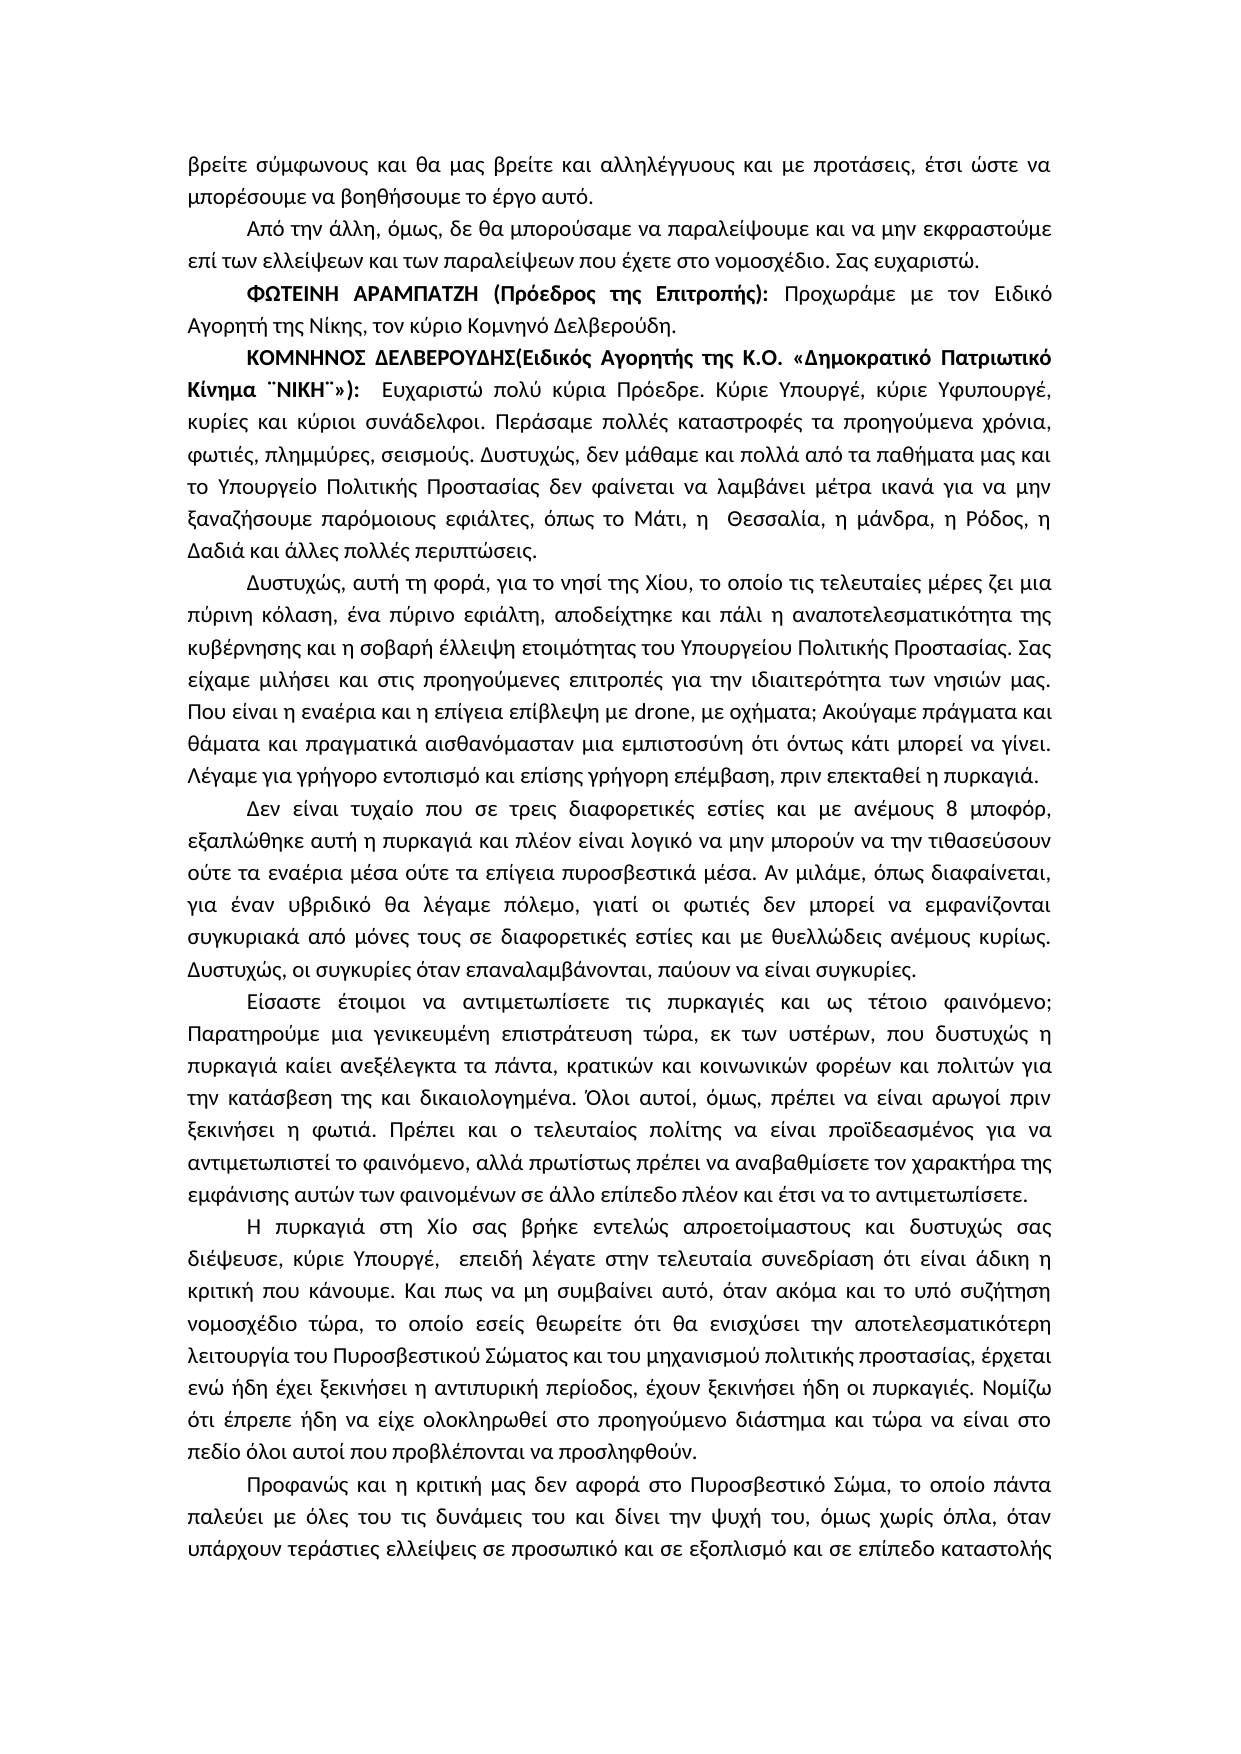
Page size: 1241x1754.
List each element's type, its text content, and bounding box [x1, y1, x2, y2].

text Είσαστε έτοιμοι να αντιμετωπίσετε τις πυρκαγιές και ως τέτοιο φαινόμενο; Παρατηρούμε μια γενικευμένη επιστράτευση τώρα, εκ των υστέρων, που δυστυχώς η πυρκαγιά καίει ανεξέλεγκτα τα πάντα, κρατικών και κοινωνικών φορέων και πολιτών για την κατάσβεση της και δικαιολογημένα. Όλοι αυτοί, όμως, πρέπει να είναι αρωγοί πριν ξεκινήσει η φωτιά. Πρέπει και ο τελευταίος πολίτης να είναι προϊδεασμένος για να αντιμετωπιστεί το φαινόμενο, αλλά πρωτίστως πρέπει να αναβαθμίσετε τον χαρακτήρα της εμφάνισης αυτών των φαινομένων σε άλλο επίπεδο πλέον και έτσι να το αντιμετωπίσετε. [187, 987, 1053, 1208]
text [187, 150, 1053, 210]
text Από την άλλη, όμως, δε θα μπορούσαμε να παραλείψουμε και να μην εκφραστούμε επί των ελλείψεων και των παραλείψεων που έχετε στο νομοσχέδιο. Σας ευχαριστώ. [187, 214, 1053, 274]
text Δυστυχώς, αυτή τη φορά, για το νησί της Χίου, το οποίο τις τελευταίες μέρες ζει μια πύρινη κόλαση, ένα πύρινο εφιάλτη, αποδείχτηκε και πάλι η αναποτελεσματικότητα της κυβέρνησης και η σοβαρή έλλειψη ετοιμότητας του Υπουργείου Πολιτικής Προστασίας. Σας είχαμε μιλήσει και στις προηγούμενες επιτροπές για την ιδιαιτερότητα των νησιών μας. Που είναι η εναέρια και η επίγεια επίβλεψη με drone, με οχήματα; Ακούγαμε πράγματα και θάματα και πραγματικά αισθανόμασταν μια εμπιστοσύνη ότι όντως κάτι μπορεί να γίνει. Λέγαμε για γρήγορο εντοπισμό και επίσης γρήγορη επέμβαση, πριν επεκταθεί η πυρκαγιά. [187, 568, 1053, 789]
text Δεν είναι τυχαίο που σε τρεις διαφορετικές εστίες και με ανέμους 8 μποφόρ, εξαπλώθηκε αυτή η πυρκαγιά και πλέον είναι λογικό να μην μπορούν να την τιθασεύσουν ούτε τα εναέρια μέσα ούτε τα επίγεια πυροσβεστικά μέσα. Αν μιλάμε, όπως διαφαίνεται, για έναν υβριδικό θα λέγαμε πόλεμο, γιατί οι φωτιές δεν μπορεί να εμφανίζονται συγκυριακά από μόνες τους σε διαφορετικές εστίες και με θυελλώδεις ανέμους κυρίως. Δυστυχώς, οι συγκυρίες όταν επαναλαμβάνονται, παύουν να είναι συγκυρίες. [187, 794, 1053, 983]
text ΚΟΜΝΗΝΟΣ ΔΕΛΒΕΡΟΥΔΗΣ(Ειδικός Αγορητής της Κ.Ο. «Δημοκρατικό Πατριωτικό Κίνημα ¨ΝΙΚΗ¨»): Ευχαριστώ πολύ κύρια Πρόεδρε. Κύριε Υπουργέ, κύριε Υφυπουργέ, κυρίες και κύριοι συνάδελφοι. Περάσαμε πολλές καταστροφές τα προηγούμενα χρόνια, φωτιές, πλημμύρες, σεισμούς. Δυστυχώς, δεν μάθαμε και πολλά από τα παθήματα μας και το Υπουργείο Πολιτικής Προστασίας δεν φαίνεται να λαμβάνει μέτρα ικανά για να μην ξαναζήσουμε παρόμοιους εφιάλτες, όπως το Μάτι, η Θεσσαλία, η μάνδρα, η Ρόδος, η Δαδιά και άλλες πολλές περιπτώσεις. [187, 343, 1053, 564]
text ΦΩΤΕΙΝΗ ΑΡΑΜΠΑΤΖΗ (Πρόεδρος της Επιτροπής): Προχωράμε με τον Ειδικό Αγορητή της Νίκης, τον κύριο Κομνηνό Δελβερούδη. [187, 279, 1053, 339]
text Η πυρκαγιά στη Χίο σας βρήκε εντελώς απροετοίμαστους και δυστυχώς σας διέψευσε, κύριε Υπουργέ, επειδή λέγατε στην τελευταία συνεδρίαση ότι είναι άδικη η κριτική που κάνουμε. Και πως να μη συμβαίνει αυτό, όταν ακόμα και το υπό συζήτηση νομοσχέδιο τώρα, το οποίο εσείς θεωρείτε ότι θα ενισχύσει την αποτελεσματικότερη λειτουργία του Πυροσβεστικού Σώματος και του μηχανισμού πολιτικής προστασίας, έρχεται ενώ ήδη έχει ξεκινήσει η αντιπυρική περίοδος, έχουν ξεκινήσει ήδη οι πυρκαγιές. Νομίζω ότι έπρεπε ήδη να είχε ολοκληρωθεί στο προηγούμενο διάστημα και τώρα να είναι στο πεδίο όλοι αυτοί που προβλέπονται να προσληφθούν. [187, 1212, 1053, 1466]
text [187, 1470, 1053, 1562]
